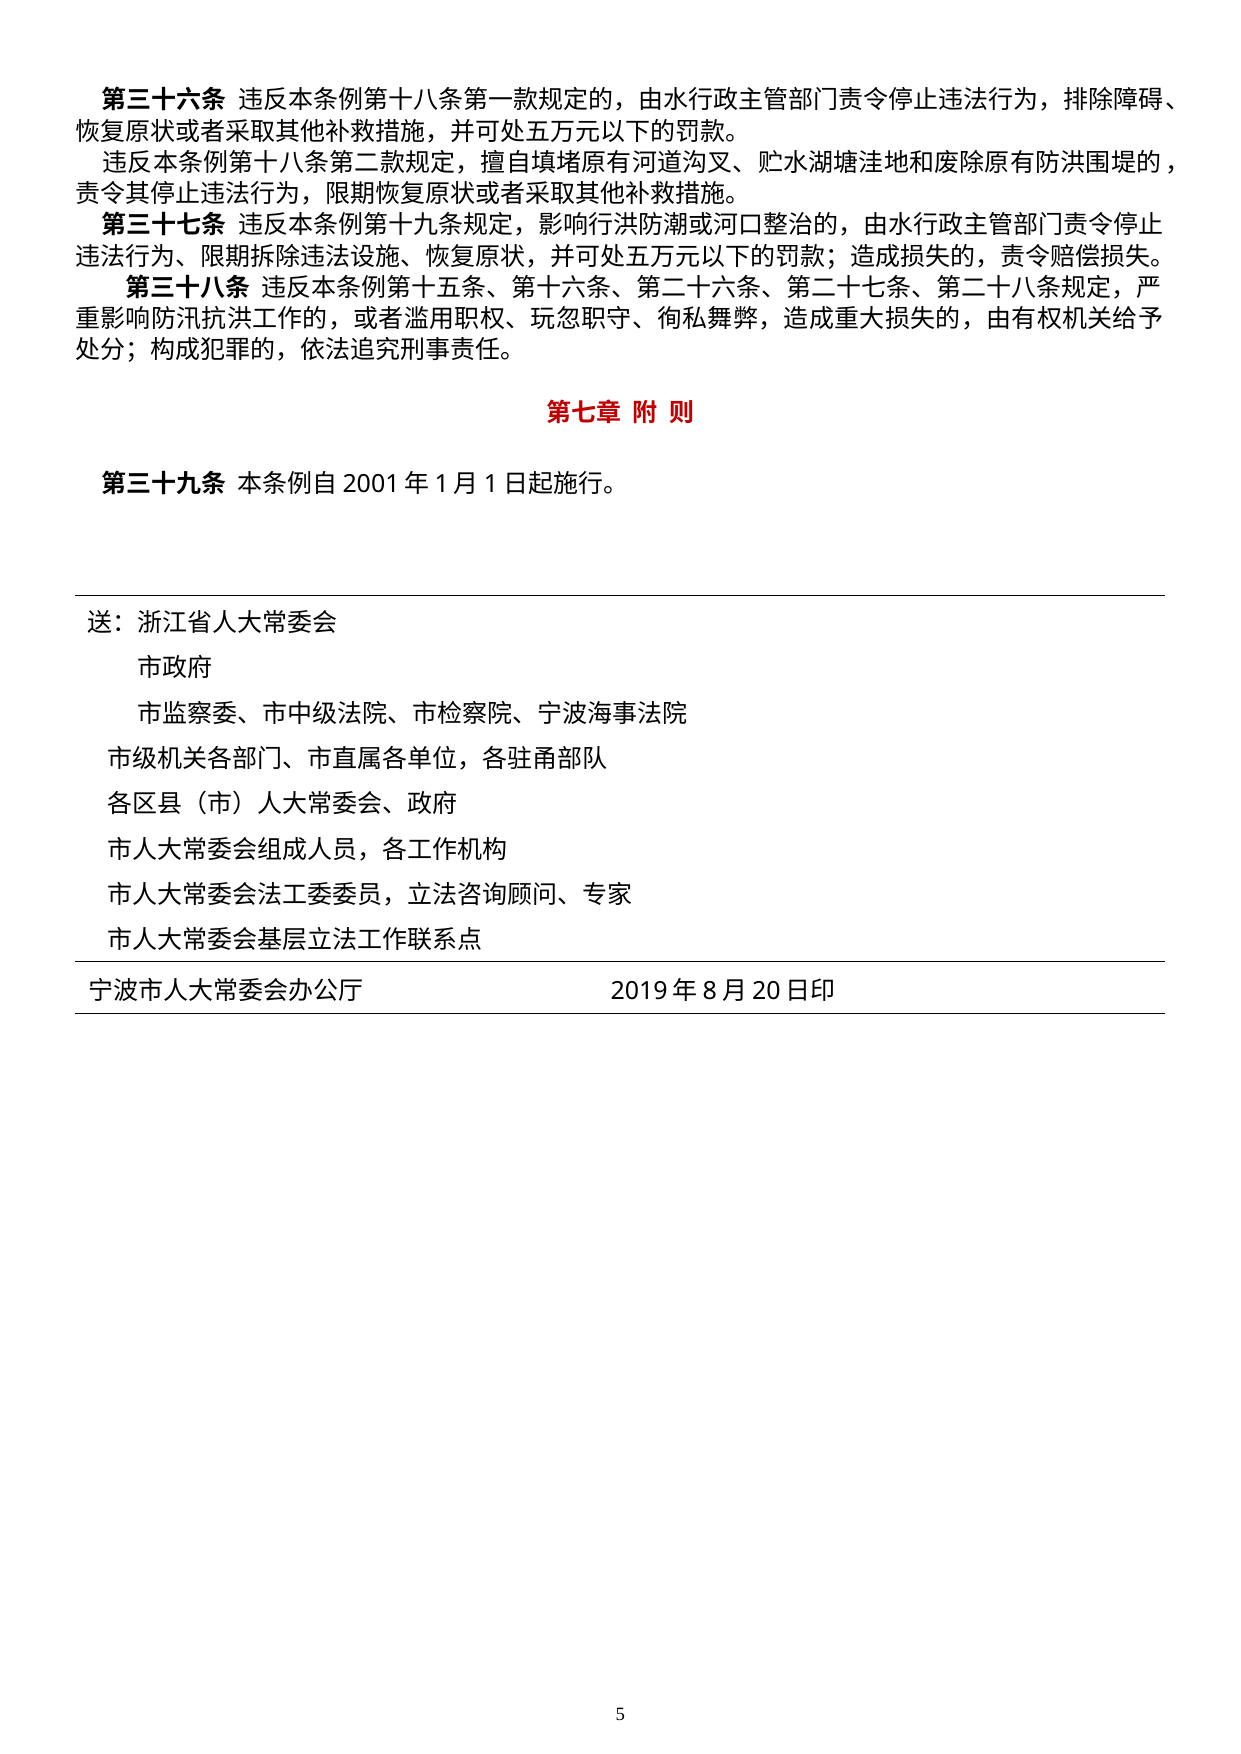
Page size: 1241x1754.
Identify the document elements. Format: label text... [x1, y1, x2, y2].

text 第三十九条 本条例自2001年1月1日起施行。 [75, 459, 1165, 504]
text 第三十六条 违反本条例第十八条第一款规定的，由水行政主管部门责令停止违法行为，排除障碍、恢复原状或者采取其他补救措施，并可处五万元以下的罚款。 [75, 84, 1165, 146]
text 市人大常委会法工委委员，立法咨询顾问、专家 [75, 870, 1165, 915]
text 市人大常委会组成人员，各工作机构 [75, 824, 1165, 870]
text 送：浙江省人大常委会 [75, 596, 1165, 643]
text 第三十七条 违反本条例第十九条规定，影响行洪防潮或河口整治的，由水行政主管部门责令停止违法行为、限期拆除违法设施、恢复原状，并可处五万元以下的罚款；造成损失的，责令赔偿损失。 [75, 209, 1165, 271]
text 第三十八条 违反本条例第十五条、第十六条、第二十六条、第二十七条、第二十八条规定，严重影响防汛抗洪工作的，或者滥用职权、玩忽职守、徇私舞弊，造成重大损失的，由有权机关给予处分；构成犯罪的，依法追究刑事责任。 [75, 271, 1165, 365]
text 市监察委、市中级法院、市检察院、宁波海事法院 [75, 689, 1165, 734]
text 各区县（市）人大常委会、政府 [75, 779, 1165, 824]
text 市政府 [75, 643, 1165, 689]
text 市人大常委会基层立法工作联系点 [75, 915, 1165, 961]
text 违反本条例第十八条第二款规定，擅自填堵原有河道沟叉、贮水湖塘洼地和废除原有防洪围堤的，责令其停止违法行为，限期恢复原状或者采取其他补救措施。 [75, 146, 1165, 209]
text 市级机关各部门、市直属各单位，各驻甬部队 [75, 734, 1165, 779]
text 宁波市人大常委会办公厅 2019年8月20日印 [75, 962, 1165, 1013]
text 第七章 附 则 [75, 396, 1165, 428]
